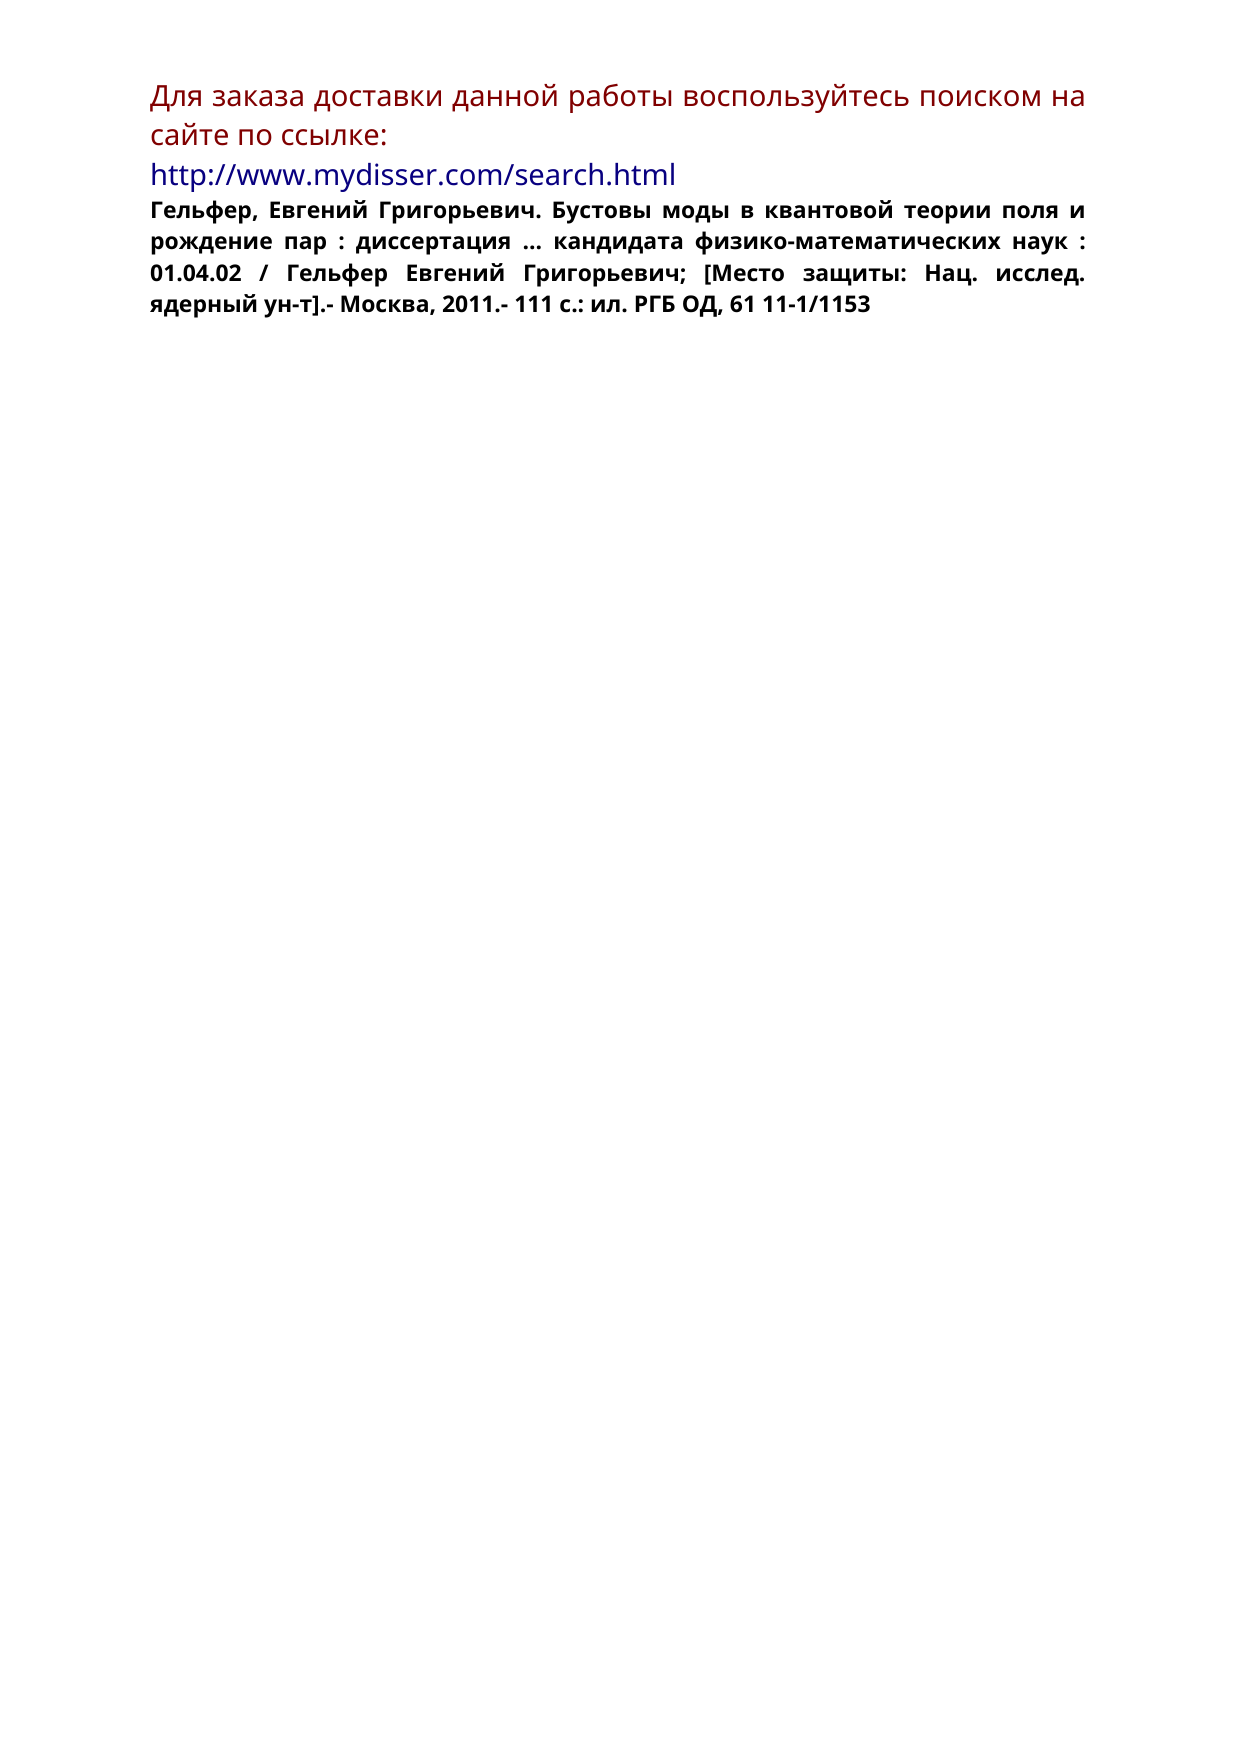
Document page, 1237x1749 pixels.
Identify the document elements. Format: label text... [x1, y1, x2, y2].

text Гельфер, Евгений Григорьевич. Бустовы моды в квантовой теории поля и рождение пар : диссертация ... кандидата физико-математических наук : 01.04.02 / Гельфер Евгений Григорьевич; [Место защиты: Нац. исслед. ядерный ун-т].- Москва, 2011.- 111 с.: ил. РГБ ОД, 61 11-1/1153 [150, 194, 1086, 319]
